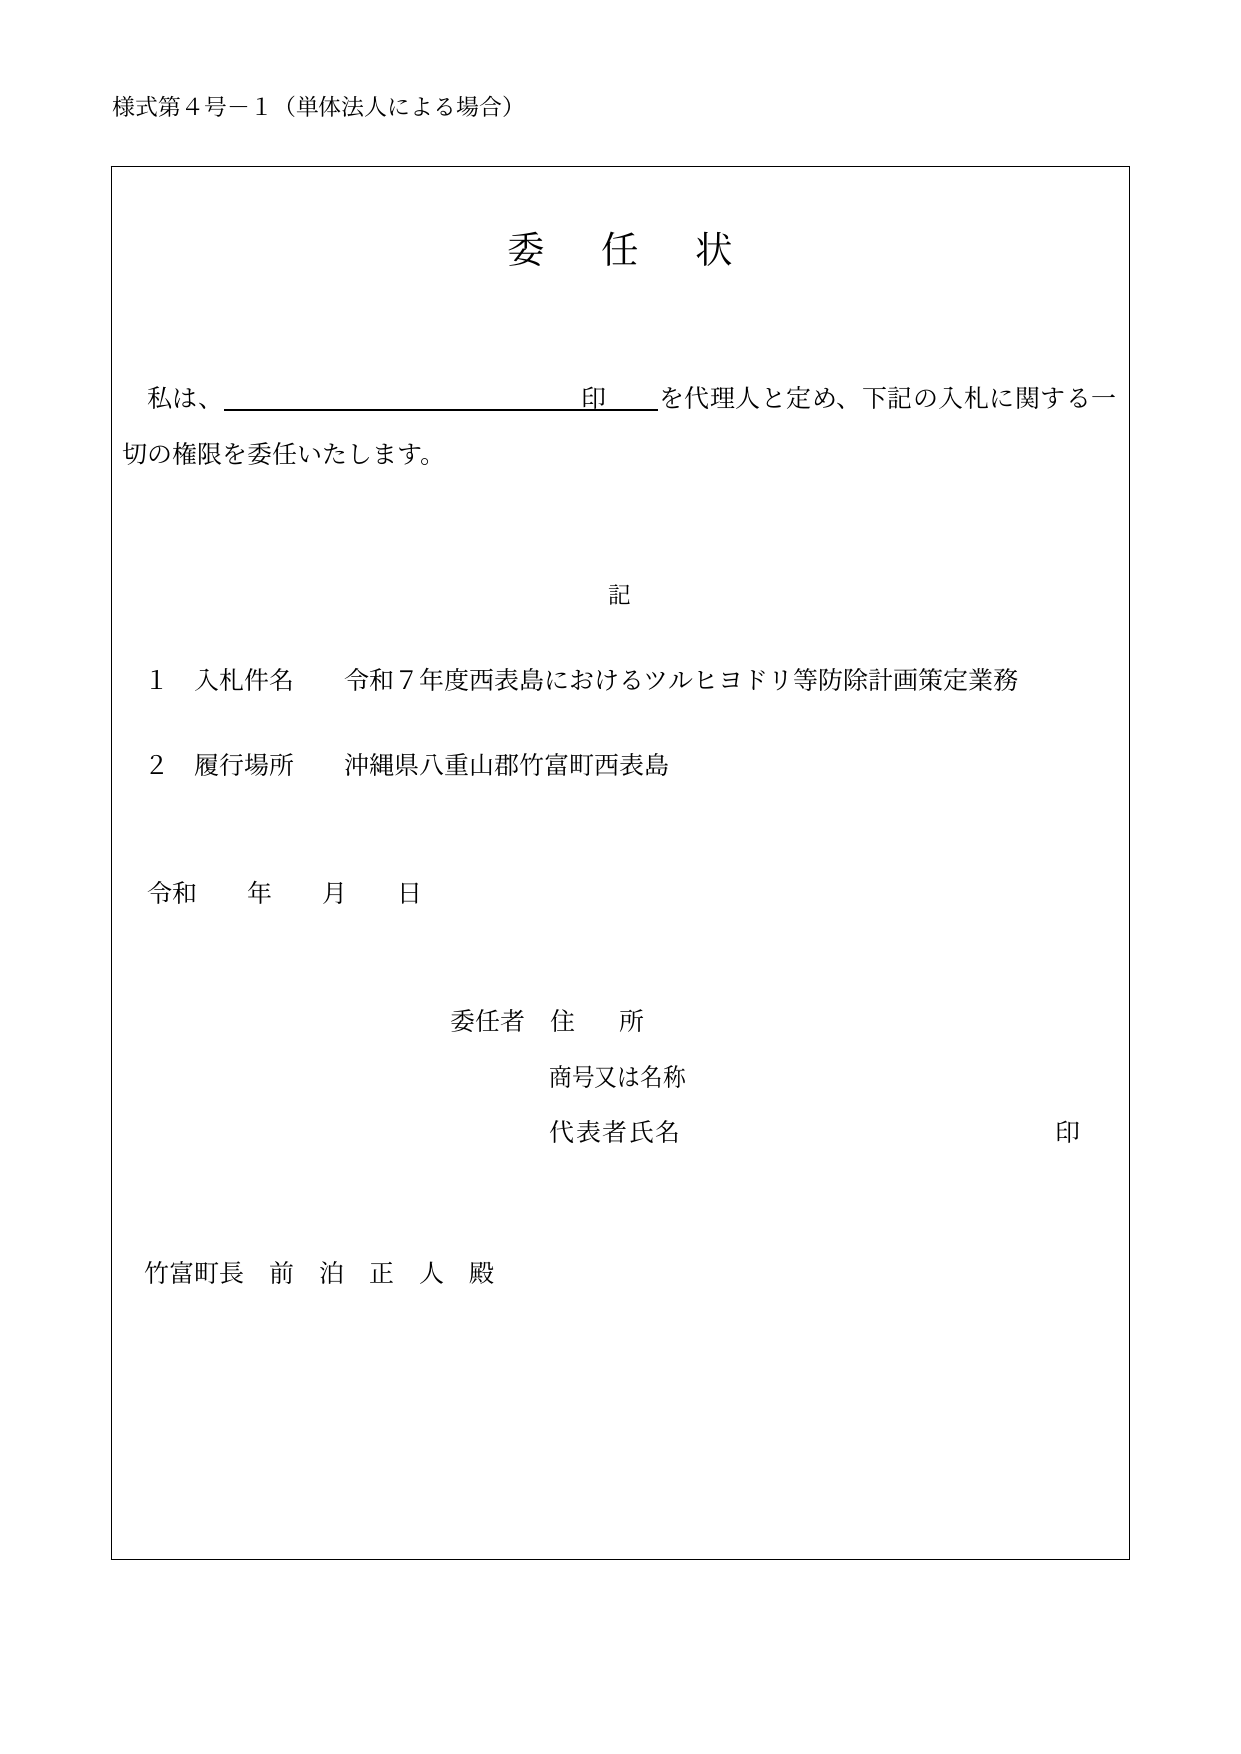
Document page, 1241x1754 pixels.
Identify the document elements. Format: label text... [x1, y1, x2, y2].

table_header 委任状 私は、 印 を代理人と定め、下記の入札に関する一切の権限を委任いたします。 記 １ 入札件名 令和７年度西表島におけるツルヒヨドリ等防除計画策定業務 ２ 履行場所 沖縄県八重山郡竹富町西表島 令和 年 月 日 委任者 住所 商号又は名称 代表者氏名 印 竹富町長 前 泊 正 人 殿 [112, 167, 1129, 1559]
